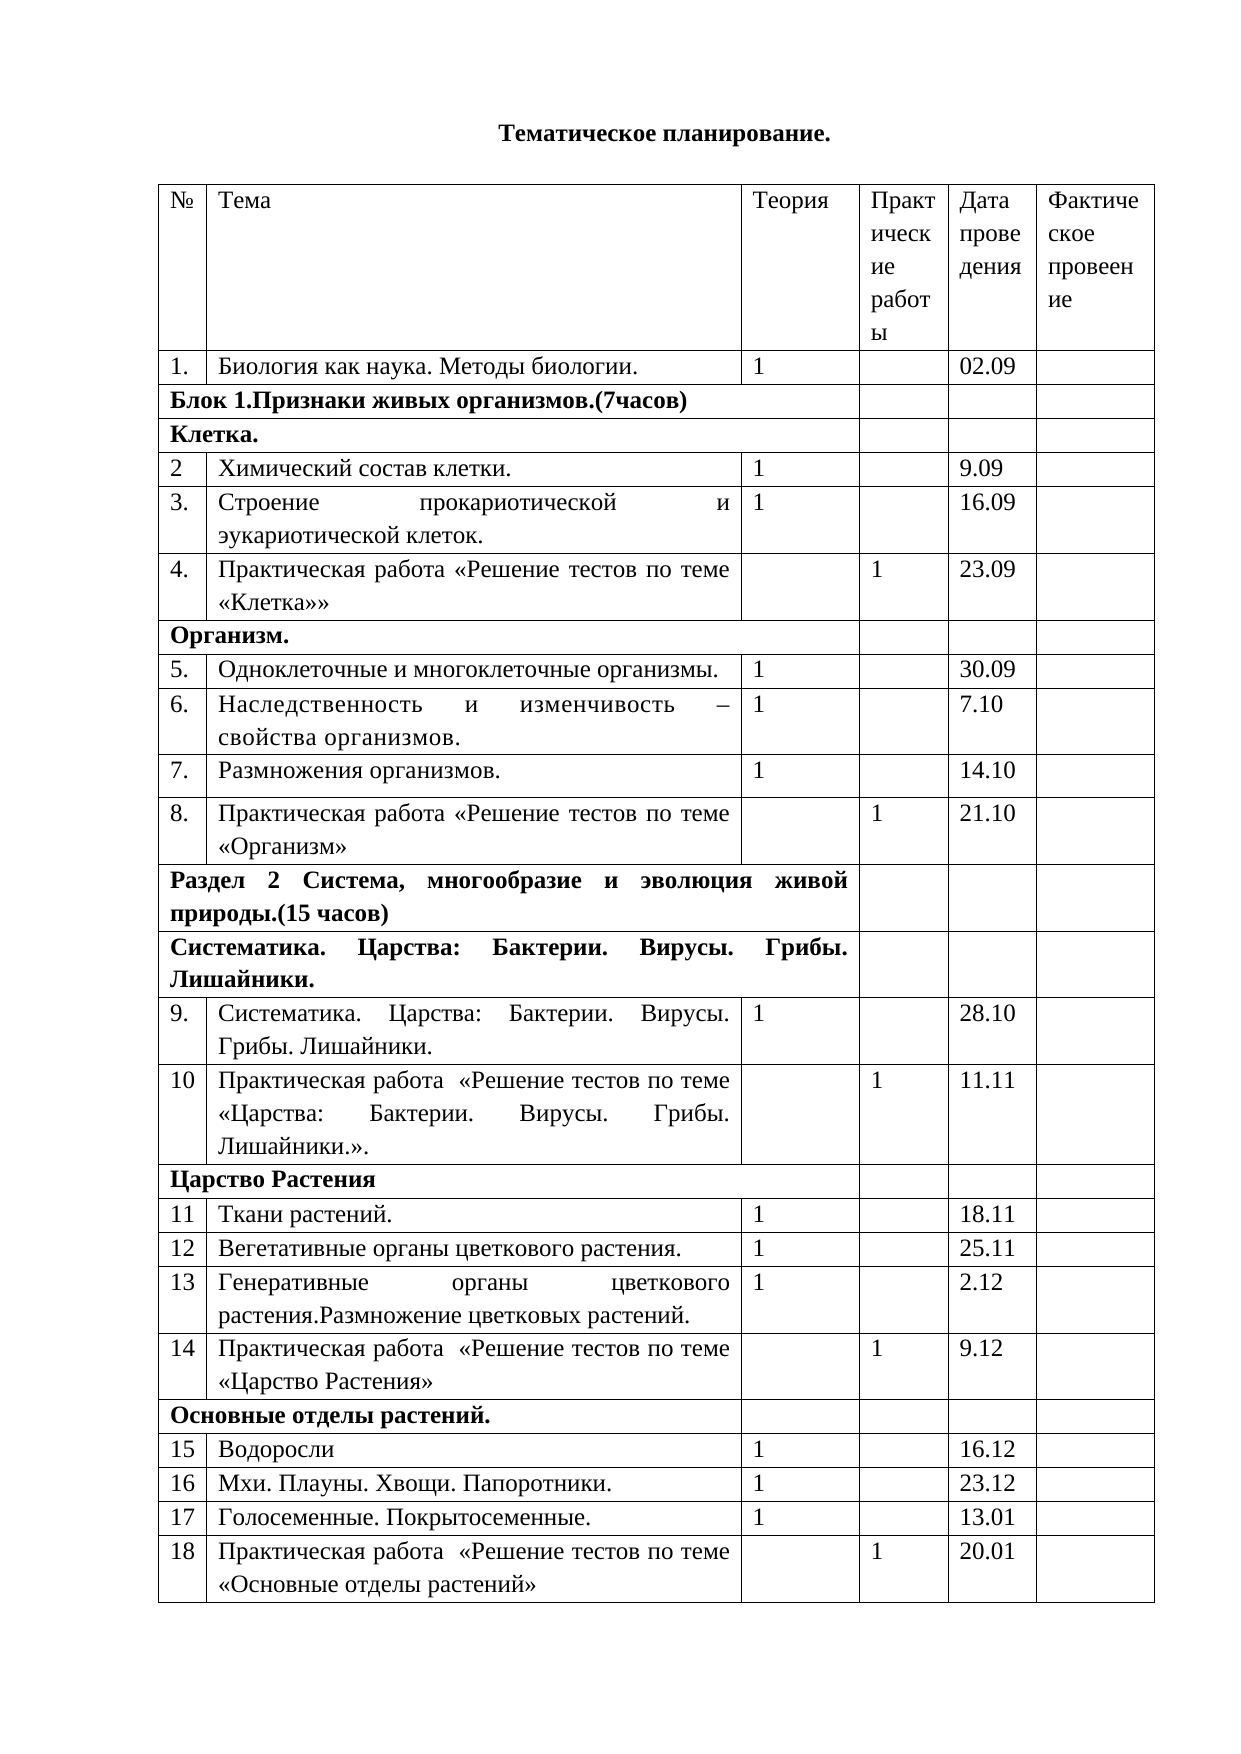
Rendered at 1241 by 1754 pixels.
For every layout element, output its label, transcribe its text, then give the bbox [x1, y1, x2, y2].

table_cell 1 [742, 998, 859, 1064]
table_cell [1037, 1502, 1154, 1535]
table_cell Царство Растения [159, 1165, 859, 1198]
table_cell [1037, 755, 1154, 797]
table_cell 23.12 [949, 1468, 1036, 1501]
table_cell [860, 1400, 948, 1433]
table_cell Мхи. Плауны. Хвощи. Папоротники. [207, 1468, 741, 1501]
table_cell [860, 419, 948, 452]
table_cell Строение прокариотической и эукариотической клеток. [207, 487, 741, 553]
table_cell [1037, 453, 1154, 486]
table_header Тема [207, 185, 741, 350]
table_cell [742, 554, 859, 619]
table_cell Практическая работа «Решение тестов по теме «Царство Растения» [207, 1334, 741, 1399]
table_cell 12 [159, 1233, 206, 1266]
table_cell 23.09 [949, 554, 1036, 619]
table_cell [1037, 689, 1154, 754]
table_cell [860, 1165, 948, 1198]
table_cell Основные отделы растений. [159, 1400, 741, 1433]
table_cell 1 [860, 1536, 948, 1602]
table_header Дата проведения [949, 185, 1036, 350]
table_cell [860, 755, 948, 797]
table_cell 18.11 [949, 1199, 1036, 1232]
table_cell [1037, 998, 1154, 1064]
table_cell Практическая работа «Решение тестов по теме «Клетка»» [207, 554, 741, 619]
table_cell 3. [159, 487, 206, 553]
table_cell [860, 453, 948, 486]
table_cell [860, 1434, 948, 1467]
table_cell 7. [159, 755, 206, 797]
table_cell [1037, 385, 1154, 418]
table_cell [949, 865, 1036, 931]
table_cell 1 [860, 554, 948, 619]
table_cell 4. [159, 554, 206, 619]
table_cell [1037, 1267, 1154, 1332]
table_cell [860, 385, 948, 418]
table_cell Биология как наука. Методы биологии. [207, 351, 741, 384]
table_cell [949, 1400, 1036, 1433]
table_cell [1037, 865, 1154, 931]
table_cell 9.09 [949, 453, 1036, 486]
text Тематическое планирование. [177, 118, 1152, 147]
table_cell [1037, 1468, 1154, 1501]
table_cell [860, 689, 948, 754]
table_cell 2.12 [949, 1267, 1036, 1332]
table_cell 16.09 [949, 487, 1036, 553]
table_cell Химический состав клетки. [207, 453, 741, 486]
table_cell [860, 932, 948, 997]
table_cell 28.10 [949, 998, 1036, 1064]
table_cell Водоросли [207, 1434, 741, 1467]
table_cell 1 [742, 351, 859, 384]
table_cell Ткани растений. [207, 1199, 741, 1232]
table_cell Одноклеточные и многоклеточные организмы. [207, 655, 741, 688]
table_cell 13.01 [949, 1502, 1036, 1535]
table_cell Наследственность и изменчивость – свойства организмов. [207, 689, 741, 754]
table_cell [742, 798, 859, 864]
table_cell [949, 621, 1036, 653]
table_cell Практическая работа «Решение тестов по теме «Царства: Бактерии. Вирусы. Грибы. Лишайники.». [207, 1065, 741, 1163]
table_cell [1037, 1434, 1154, 1467]
table_cell [1037, 1065, 1154, 1163]
table_cell [860, 351, 948, 384]
table_cell [949, 419, 1036, 452]
table_cell [742, 1400, 859, 1433]
table_cell Размножения организмов. [207, 755, 741, 797]
table_cell 30.09 [949, 655, 1036, 688]
table_cell 13 [159, 1267, 206, 1332]
table_cell [1037, 1233, 1154, 1266]
table_cell [1037, 1334, 1154, 1399]
table_cell 15 [159, 1434, 206, 1467]
table_cell 1 [742, 1233, 859, 1266]
table_header Теория [742, 185, 859, 350]
table_cell [949, 932, 1036, 997]
table_cell [1037, 554, 1154, 619]
table_cell 21.10 [949, 798, 1036, 864]
table_cell [860, 1468, 948, 1501]
table_cell [1037, 1165, 1154, 1198]
table_header № [159, 185, 206, 350]
table_cell Систематика. Царства: Бактерии. Вирусы. Грибы. Лишайники. [159, 932, 859, 997]
table_cell [742, 1334, 859, 1399]
table_cell [860, 621, 948, 653]
table_cell 17 [159, 1502, 206, 1535]
table_header Практические работы [860, 185, 948, 350]
table_cell 1 [742, 1434, 859, 1467]
table_cell 20.01 [949, 1536, 1036, 1602]
table_cell 1 [860, 798, 948, 864]
table_cell [860, 998, 948, 1064]
table_cell 1 [742, 453, 859, 486]
table_cell [860, 487, 948, 553]
table_cell Практическая работа «Решение тестов по теме «Основные отделы растений» [207, 1536, 741, 1602]
table_cell 1 [742, 1267, 859, 1332]
table_cell 14.10 [949, 755, 1036, 797]
table_cell 10 [159, 1065, 206, 1163]
table_cell [1037, 419, 1154, 452]
table_cell Блок 1.Признаки живых организмов.(7часов) [159, 385, 859, 418]
table_cell 1 [742, 487, 859, 553]
table_cell 18 [159, 1536, 206, 1602]
table_cell 9.12 [949, 1334, 1036, 1399]
table_cell [1037, 1199, 1154, 1232]
table_cell [949, 1165, 1036, 1198]
table_cell 9. [159, 998, 206, 1064]
table_cell [742, 1065, 859, 1163]
table_cell 11.11 [949, 1065, 1036, 1163]
table_header Фактическое провеение [1037, 185, 1154, 350]
table_cell Вегетативные органы цветкового растения. [207, 1233, 741, 1266]
table_cell [1037, 351, 1154, 384]
table_cell 2 [159, 453, 206, 486]
table_cell 1 [742, 1502, 859, 1535]
table_cell Голосеменные. Покрытосеменные. [207, 1502, 741, 1535]
table_cell Раздел 2 Система, многообразие и эволюция живой природы.(15 часов) [159, 865, 859, 931]
table_cell [860, 1267, 948, 1332]
table_cell [949, 385, 1036, 418]
table_cell [860, 1502, 948, 1535]
table_cell 02.09 [949, 351, 1036, 384]
table_cell 11 [159, 1199, 206, 1232]
table_cell Клетка. [159, 419, 859, 452]
table_cell [1037, 932, 1154, 997]
table_cell 16 [159, 1468, 206, 1501]
table_cell 5. [159, 655, 206, 688]
table_cell 1 [742, 1199, 859, 1232]
table_cell 1 [742, 755, 859, 797]
table_cell 1 [742, 689, 859, 754]
table_cell [1037, 487, 1154, 553]
table_cell [860, 1233, 948, 1266]
table_cell Генеративные органы цветкового растения.Размножение цветковых растений. [207, 1267, 741, 1332]
table_cell 8. [159, 798, 206, 864]
table_cell 1 [742, 655, 859, 688]
table_cell [1037, 655, 1154, 688]
table_cell 1. [159, 351, 206, 384]
table_cell [860, 865, 948, 931]
table_cell [860, 655, 948, 688]
table_cell 1 [742, 1468, 859, 1501]
table_cell [860, 1199, 948, 1232]
table_cell [1037, 621, 1154, 653]
table_cell Организм. [159, 621, 859, 653]
table_cell Систематика. Царства: Бактерии. Вирусы. Грибы. Лишайники. [207, 998, 741, 1064]
table_cell 1 [860, 1065, 948, 1163]
table_cell Практическая работа «Решение тестов по теме «Организм» [207, 798, 741, 864]
table_cell [742, 1536, 859, 1602]
table_cell 16.12 [949, 1434, 1036, 1467]
table_cell [1037, 1536, 1154, 1602]
table_cell 1 [860, 1334, 948, 1399]
table_cell 6. [159, 689, 206, 754]
table_cell 7.10 [949, 689, 1036, 754]
table_cell 25.11 [949, 1233, 1036, 1266]
table_cell [1037, 1400, 1154, 1433]
table_cell 14 [159, 1334, 206, 1399]
table_cell [1037, 798, 1154, 864]
